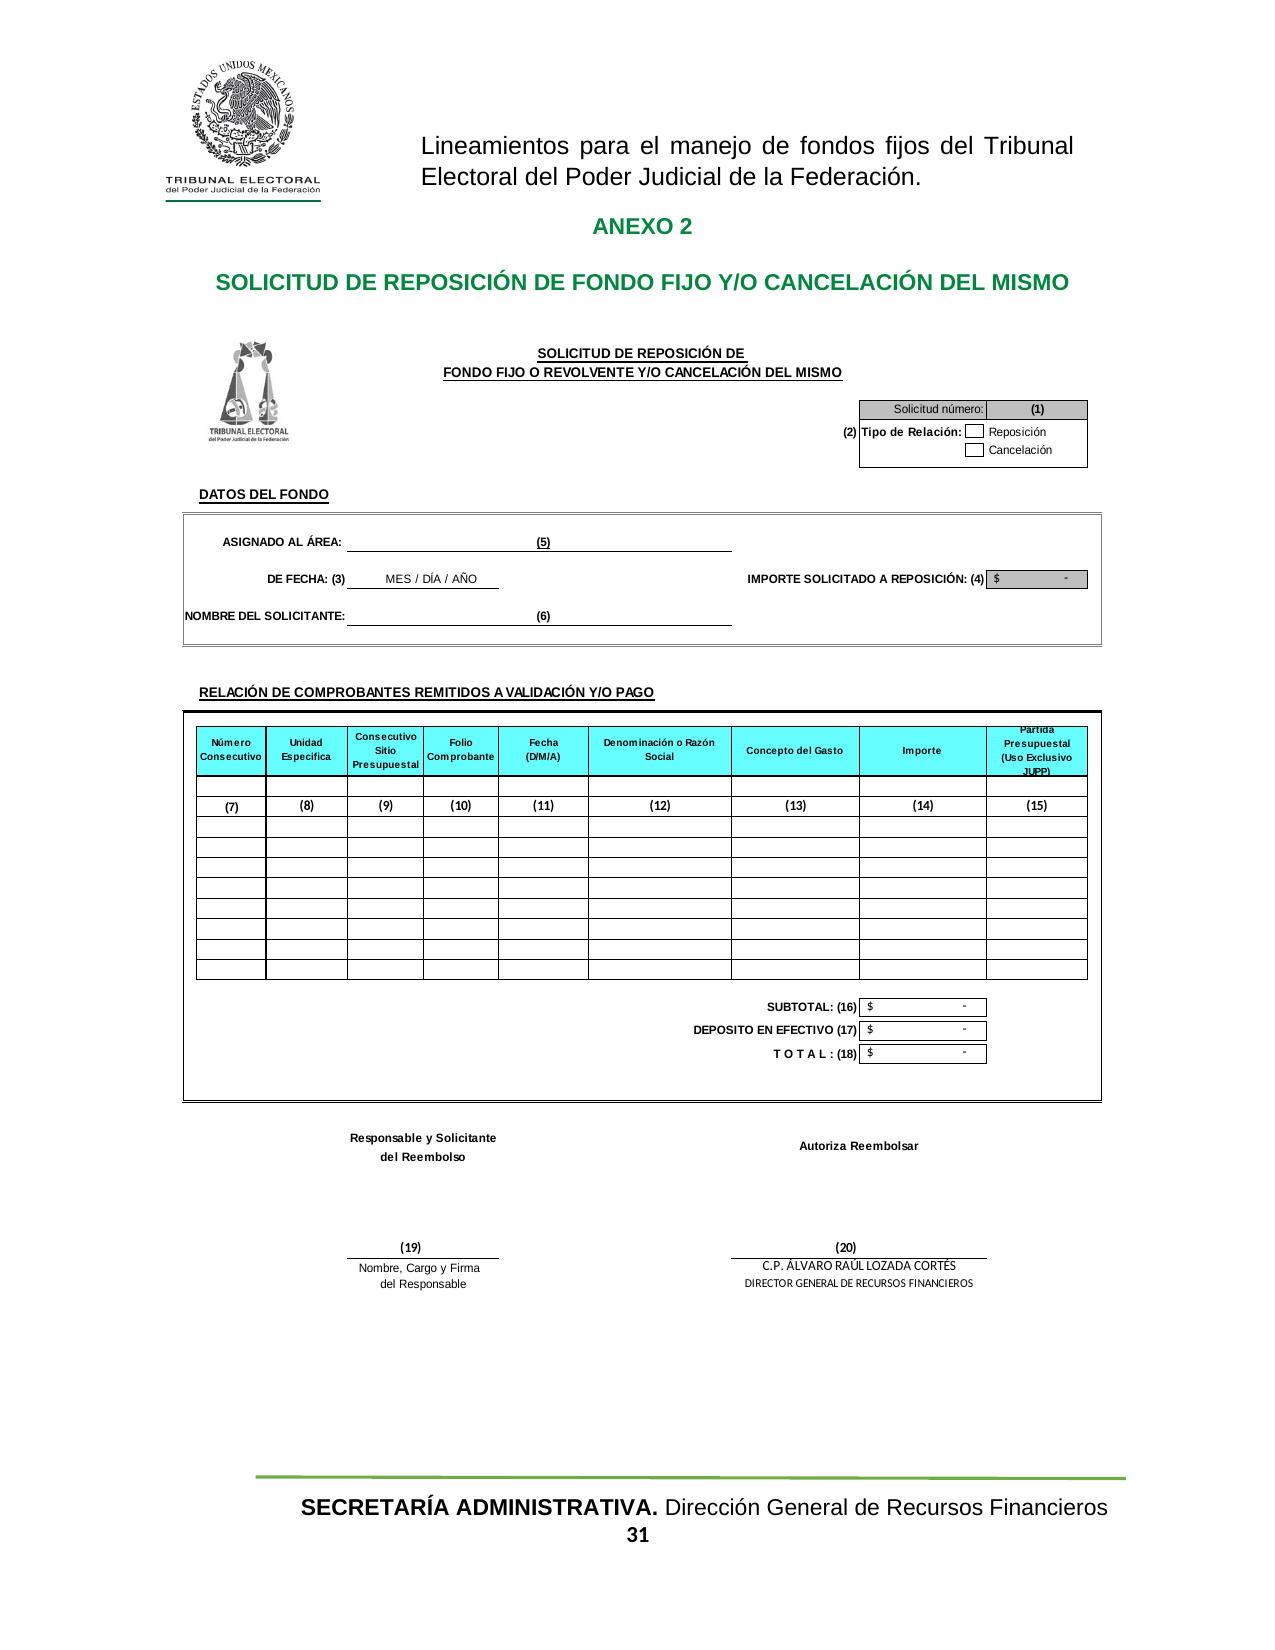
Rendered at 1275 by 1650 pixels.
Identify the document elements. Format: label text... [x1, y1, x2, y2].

picture [165, 61, 321, 202]
text SOLICITUD DE REPOSICIÓN DE FONDO FIJO Y/O CANCELACIÓN DEL MISMO [177, 269, 1108, 295]
text ANEXO 2 [177, 213, 1108, 239]
